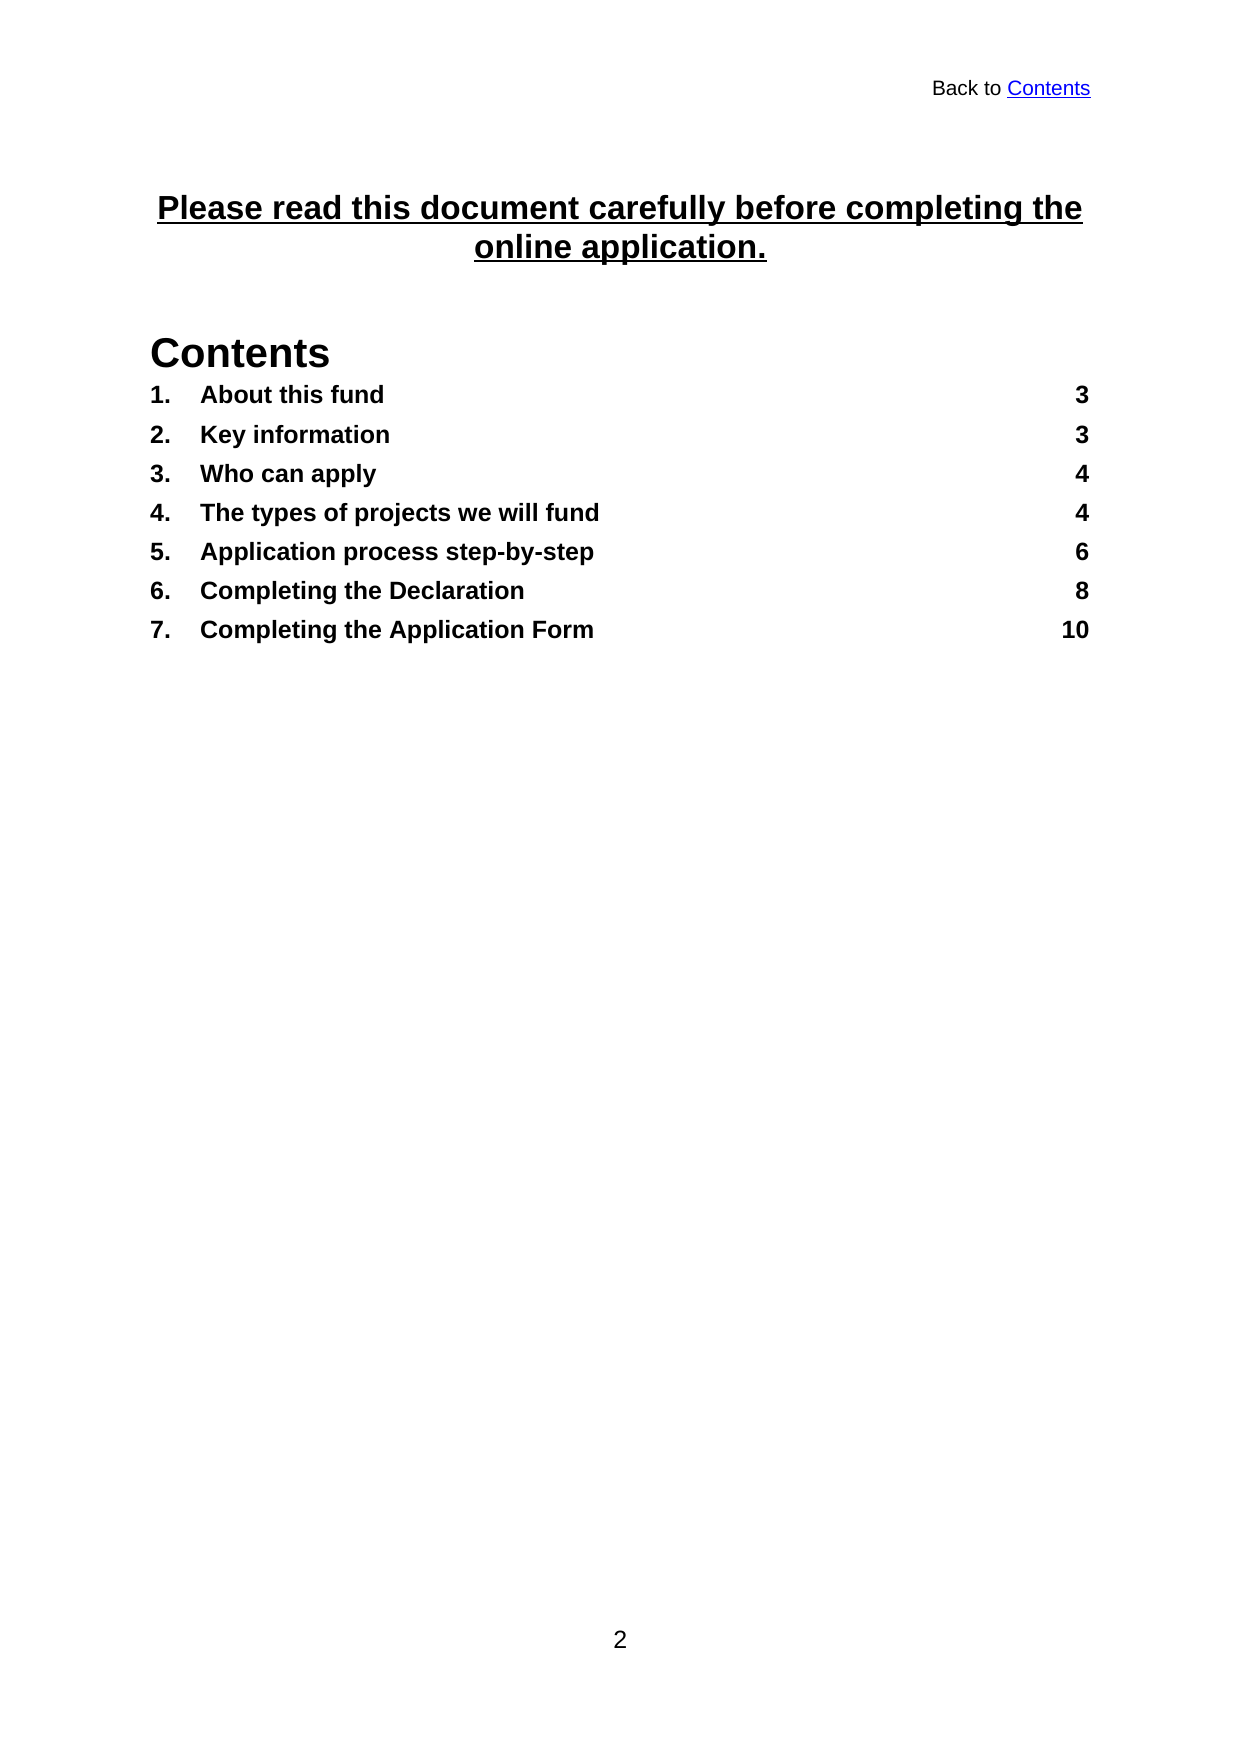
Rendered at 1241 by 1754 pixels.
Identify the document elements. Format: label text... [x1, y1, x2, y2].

text Please read this document carefully before completing the online application. [150, 188, 1090, 265]
